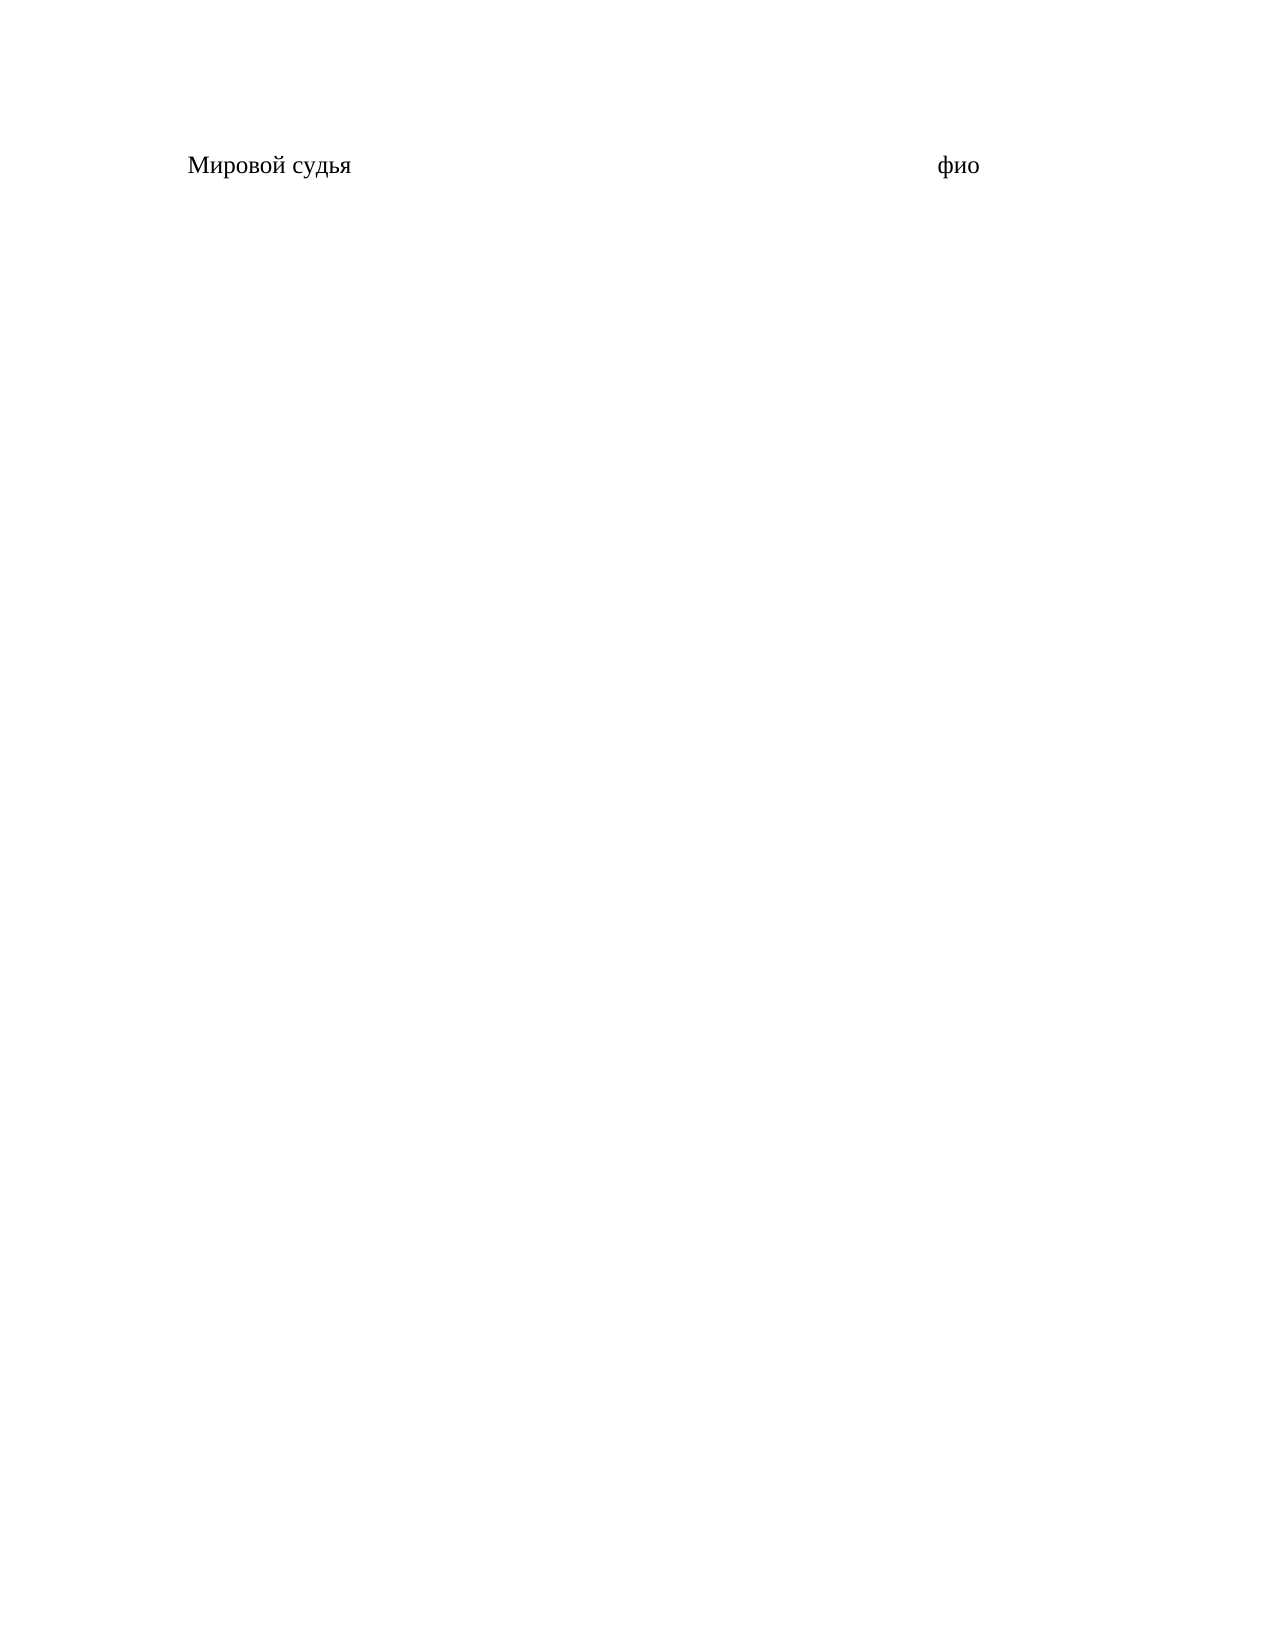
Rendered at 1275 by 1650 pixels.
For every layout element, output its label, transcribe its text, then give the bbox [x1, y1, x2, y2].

text Мировой судья фио [187, 150, 1087, 179]
